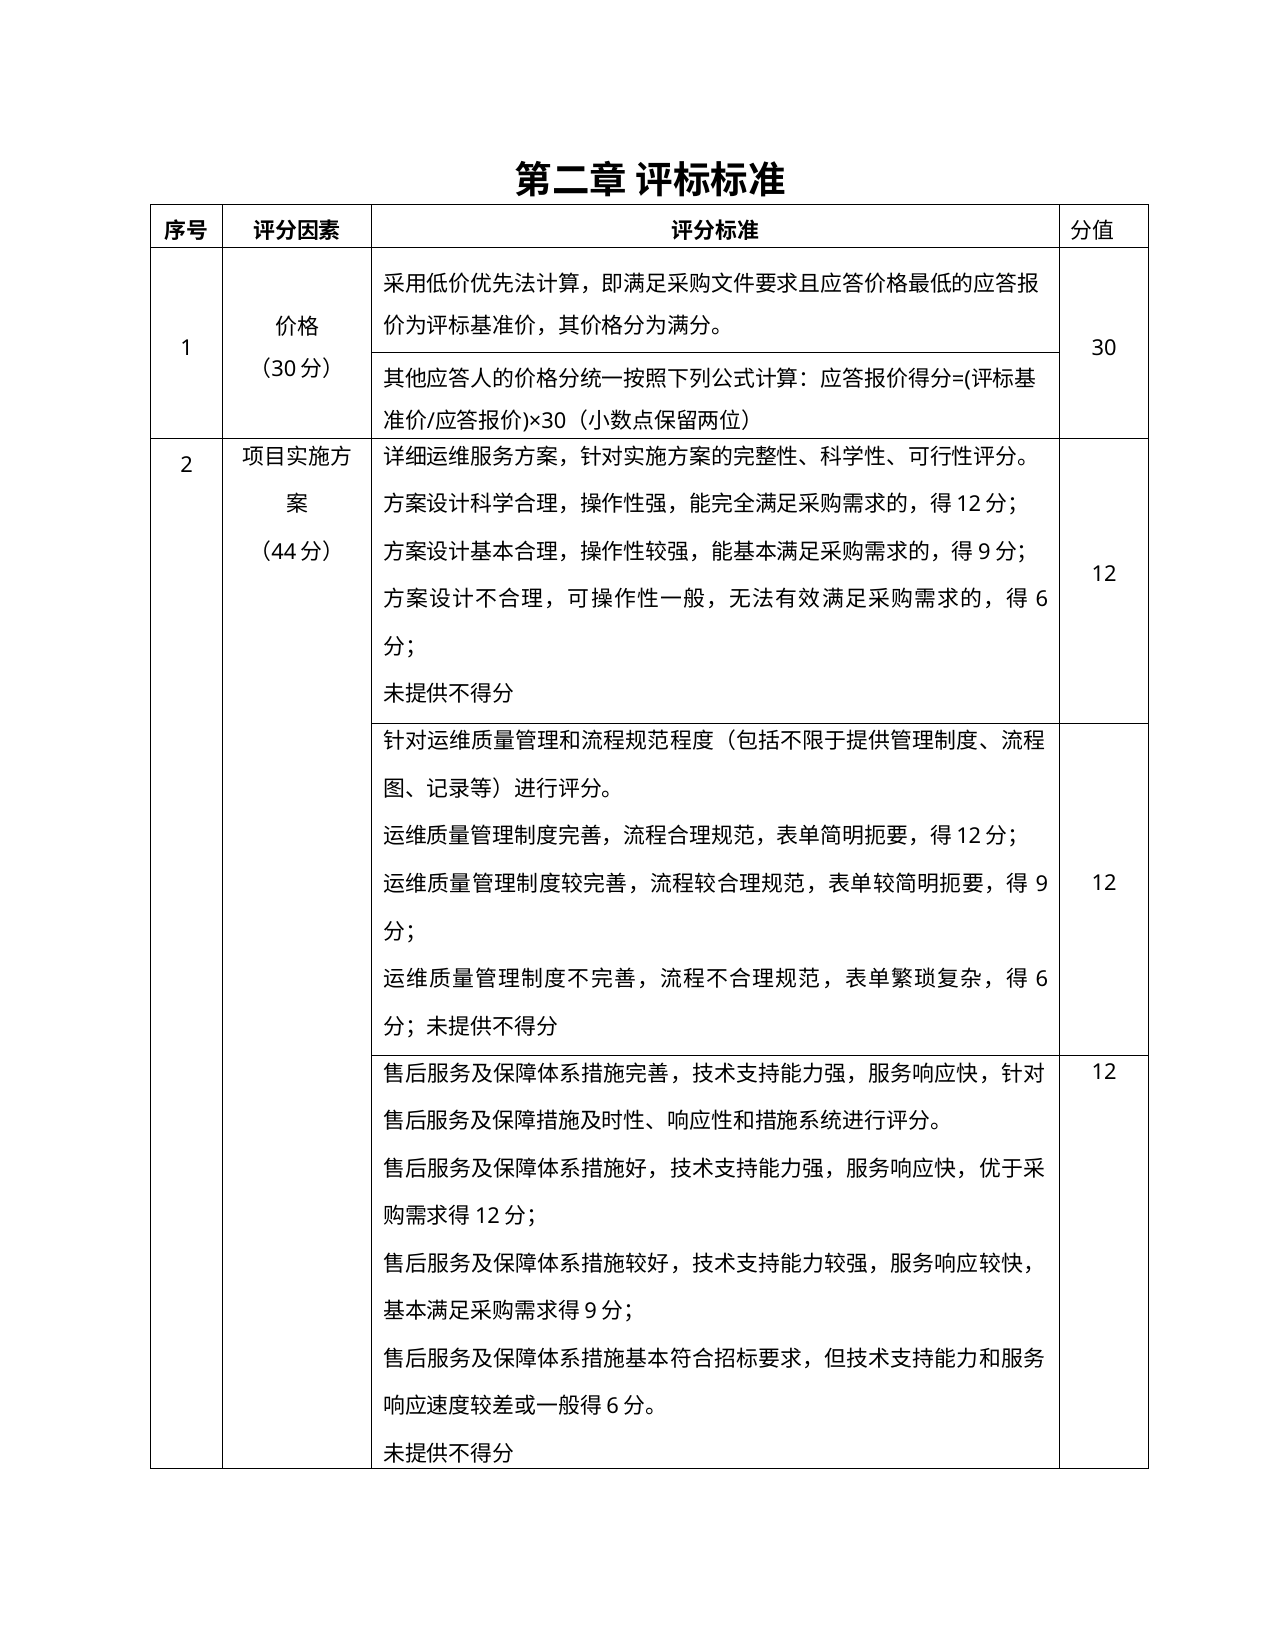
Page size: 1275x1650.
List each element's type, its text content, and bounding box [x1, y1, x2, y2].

text 第二章 评标标准 [162, 150, 1137, 204]
table_cell 1 [151, 248, 222, 438]
table_cell 价格 （30分） [223, 248, 371, 438]
table_cell 2 [151, 439, 222, 1468]
table_cell 售后服务及保障体系措施完善，技术支持能力强，服务响应快，针对售后服务及保障措施及时性、响应性和措施系统进行评分。 售后服务及保障体系措施好，技术支持能力强，服务响应快，优于采购需求得12分； 售后服务及保障体系措施较好，技术支持能力较强，服务响应较快，基本满足采购需求得9分； 售后服务及保障体系措施基本符合招标要求，但技术支持能力和服务响应速度较差或一般得6分。 未提供不得分 [372, 1056, 1059, 1468]
table_header 评分标准 [372, 205, 1059, 247]
table_cell 针对运维质量管理和流程规范程度（包括不限于提供管理制度、流程图、记录等）进行评分。 运维质量管理制度完善，流程合理规范，表单简明扼要，得12分； 运维质量管理制度较完善，流程较合理规范，表单较简明扼要，得9分； 运维质量管理制度不完善，流程不合理规范，表单繁琐复杂，得6分；未提供不得分 [372, 724, 1059, 1055]
table_cell 其他应答人的价格分统一按照下列公式计算：应答报价得分=(评标基准价/应答报价)×30（小数点保留两位） [372, 353, 1059, 438]
table_header 分值 [1060, 205, 1148, 247]
table_cell 详细运维服务方案，针对实施方案的完整性、科学性、可行性评分。 方案设计科学合理，操作性强，能完全满足采购需求的，得12分； 方案设计基本合理，操作性较强，能基本满足采购需求的，得9分； 方案设计不合理，可操作性一般，无法有效满足采购需求的，得6分； 未提供不得分 [372, 439, 1059, 722]
table_cell 30 [1060, 248, 1148, 438]
table_cell 12 [1060, 1056, 1148, 1468]
table_header 序号 [151, 205, 222, 247]
table_cell 12 [1060, 439, 1148, 722]
table_cell 项目实施方案 （44分） [223, 439, 371, 1468]
table_cell 12 [1060, 724, 1148, 1055]
table_cell 采用低价优先法计算，即满足采购文件要求且应答价格最低的应答报价为评标基准价，其价格分为满分。 [372, 248, 1059, 352]
table_header 评分因素 [223, 205, 371, 247]
